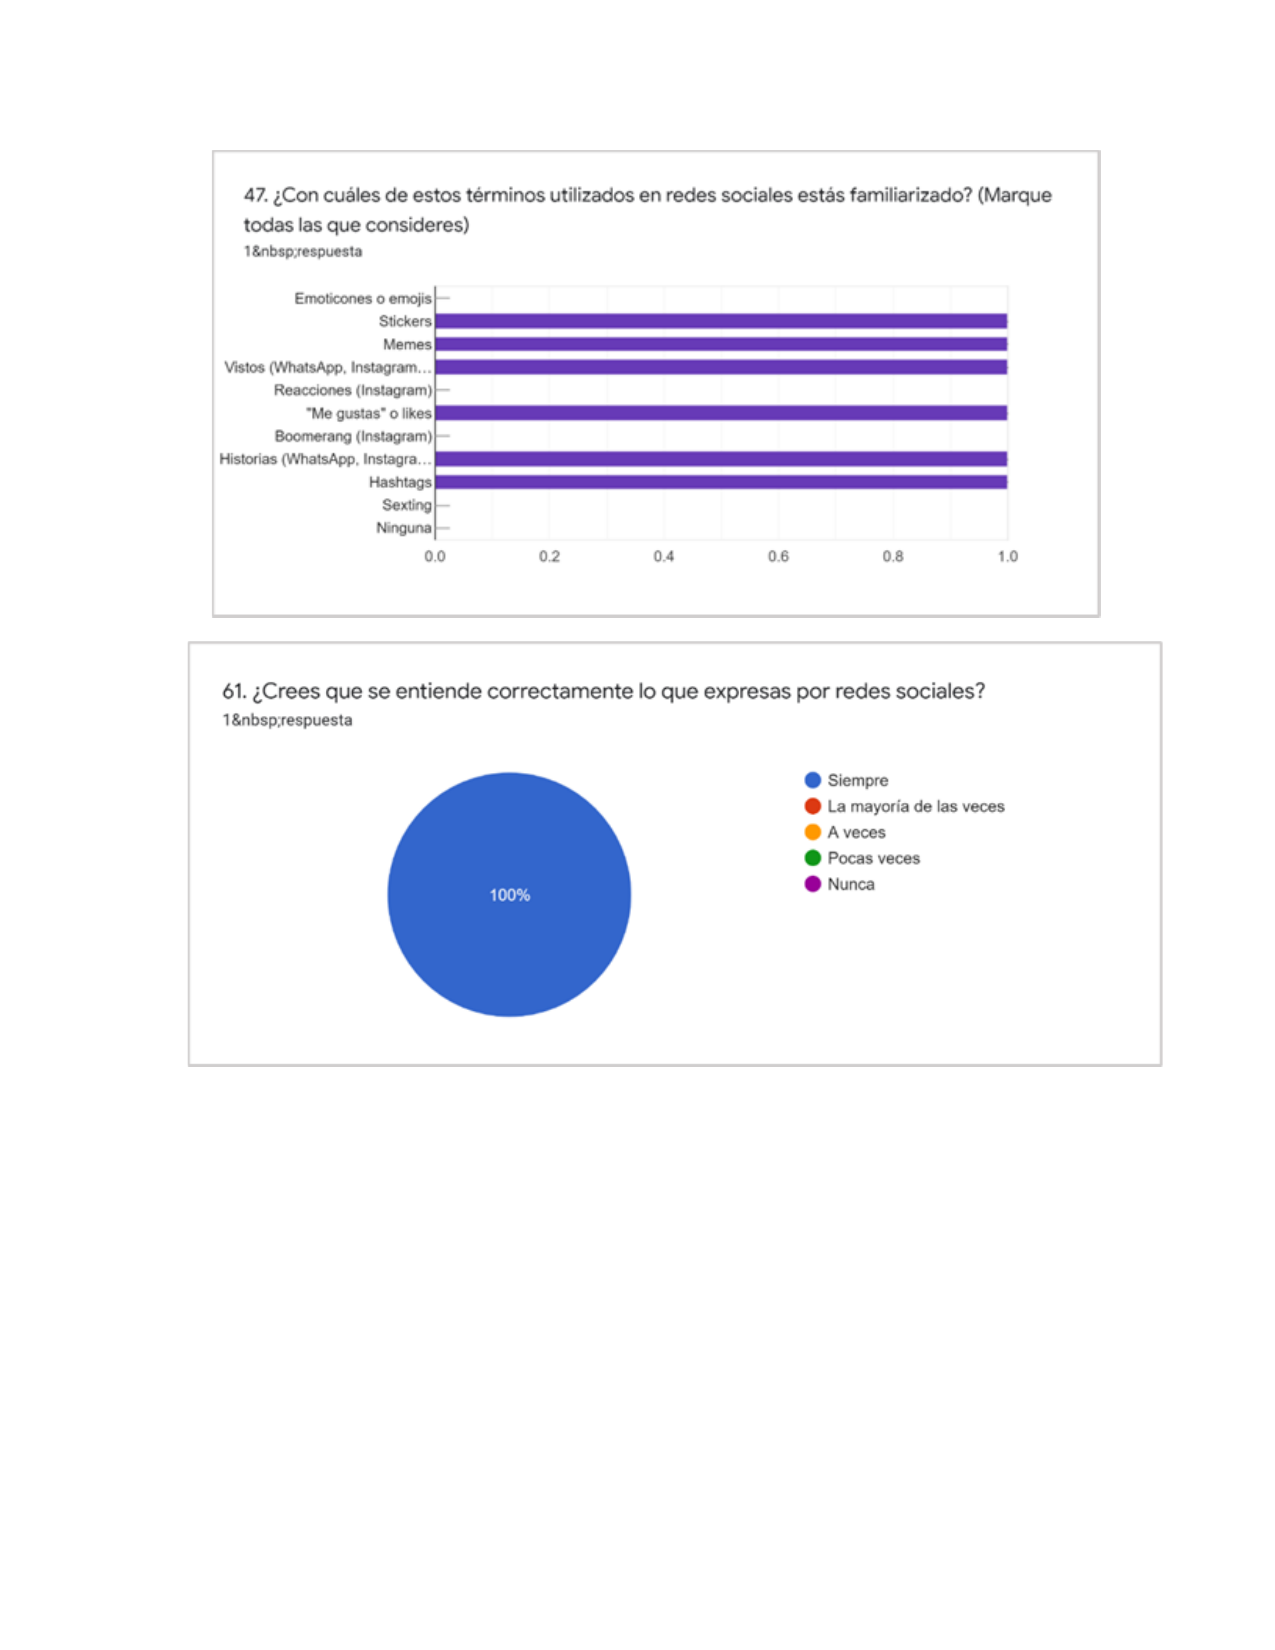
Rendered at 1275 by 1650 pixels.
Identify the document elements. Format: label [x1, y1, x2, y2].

picture [187, 641, 1163, 1067]
picture [211, 150, 1101, 618]
